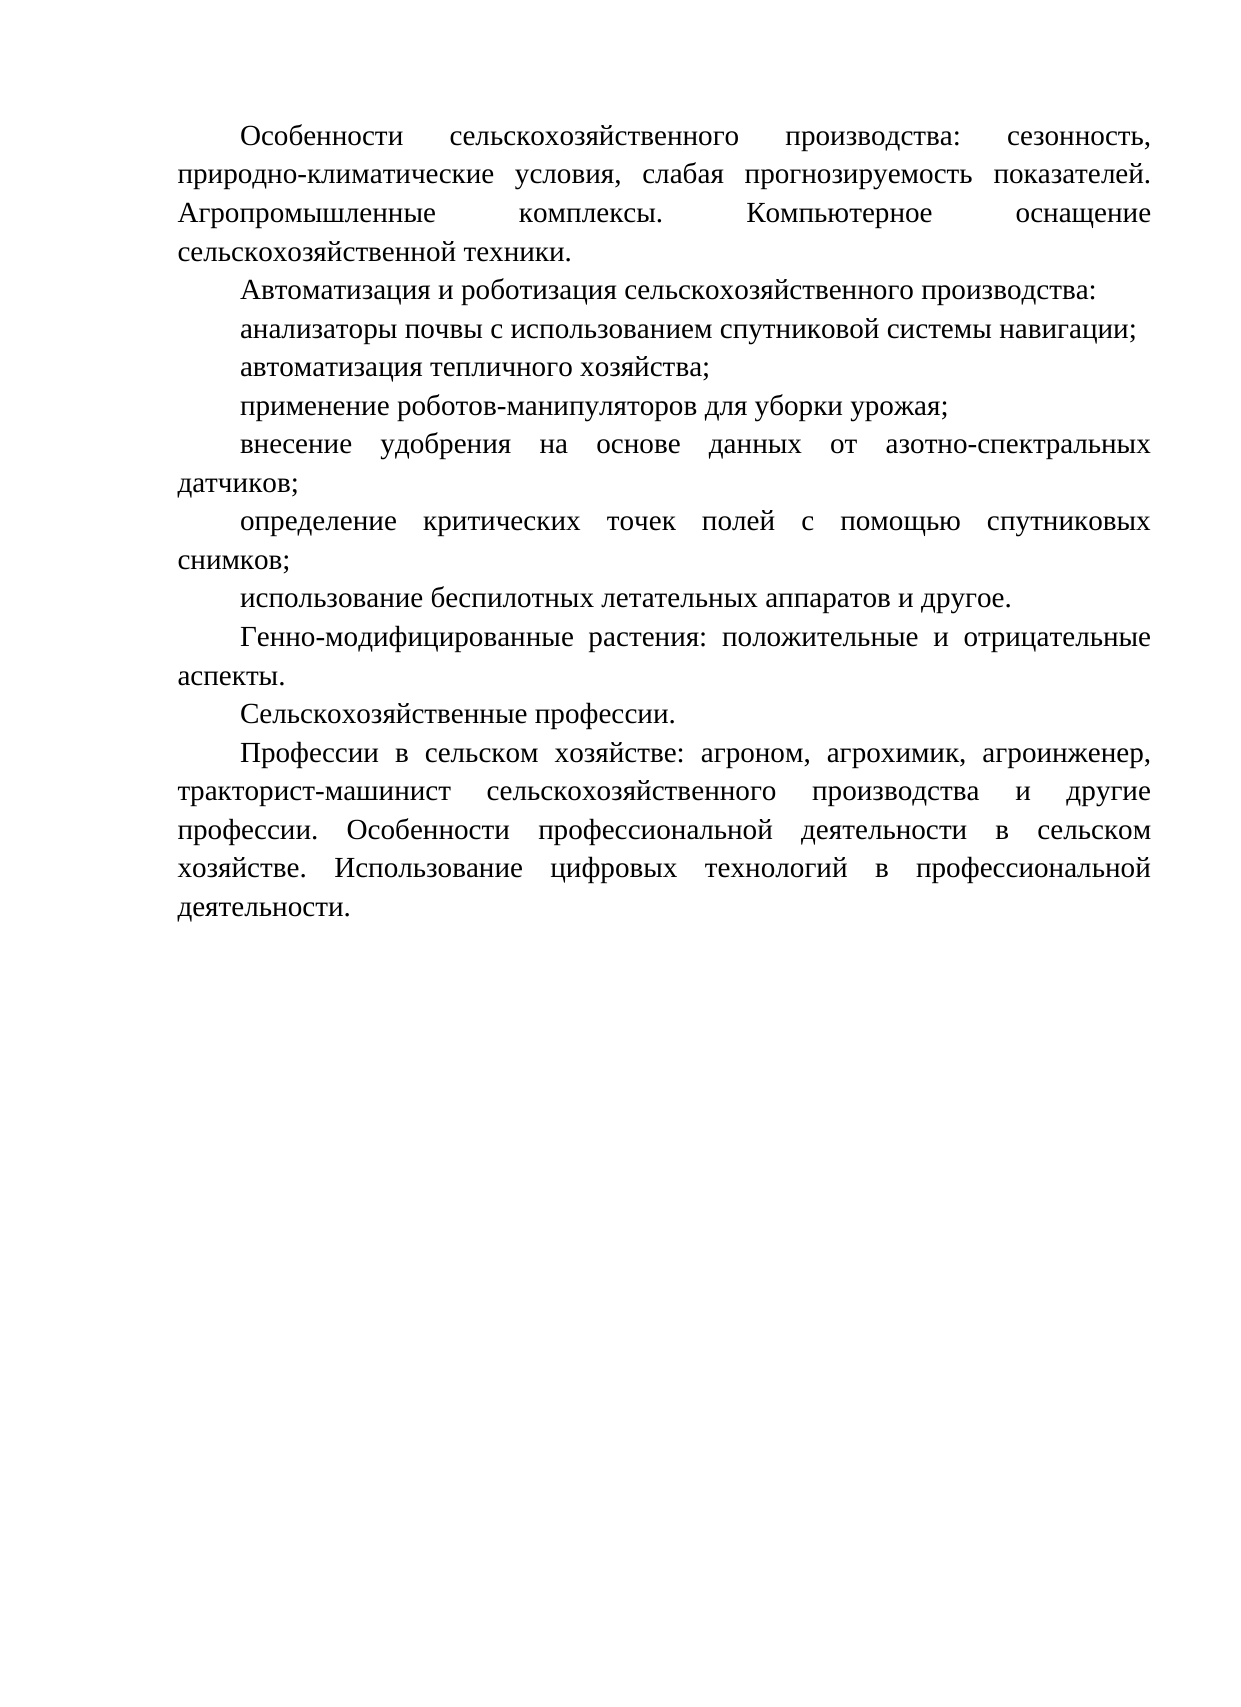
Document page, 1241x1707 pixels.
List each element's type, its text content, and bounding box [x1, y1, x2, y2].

text Особенности сельскохозяйственного производства: сезонность, природно-климатические условия, слабая прогнозируемость показателей. Агропромышленные комплексы. Компьютерное оснащение сельскохозяйственной техники. [177, 118, 1152, 267]
text использование беспилотных летательных аппаратов и другое. [177, 581, 1152, 614]
text анализаторы почвы c использованием спутниковой системы навигации; [177, 311, 1152, 344]
text Генно-модифицированные растения: положительные и отрицательные аспекты. [177, 619, 1152, 691]
text внесение удобрения на основе данных от азотно-спектральных датчиков; [177, 426, 1152, 498]
text автоматизация тепличного хозяйства; [177, 349, 1152, 383]
text определение критических точек полей с помощью спутниковых снимков; [177, 503, 1152, 576]
text Профессии в сельском хозяйстве: агроном, агрохимик, агроинженер, тракторист-машинист сельскохозяйственного производства и другие профессии. Особенности профессиональной деятельности в сельском хозяйстве. Использование цифровых технологий в профессиональной деятельности. [177, 735, 1152, 922]
text Автоматизация и роботизация сельскохозяйственного производства: [177, 272, 1152, 306]
text Сельскохозяйственные профессии. [177, 696, 1152, 730]
text применение роботов-манипуляторов для уборки урожая; [177, 388, 1152, 421]
